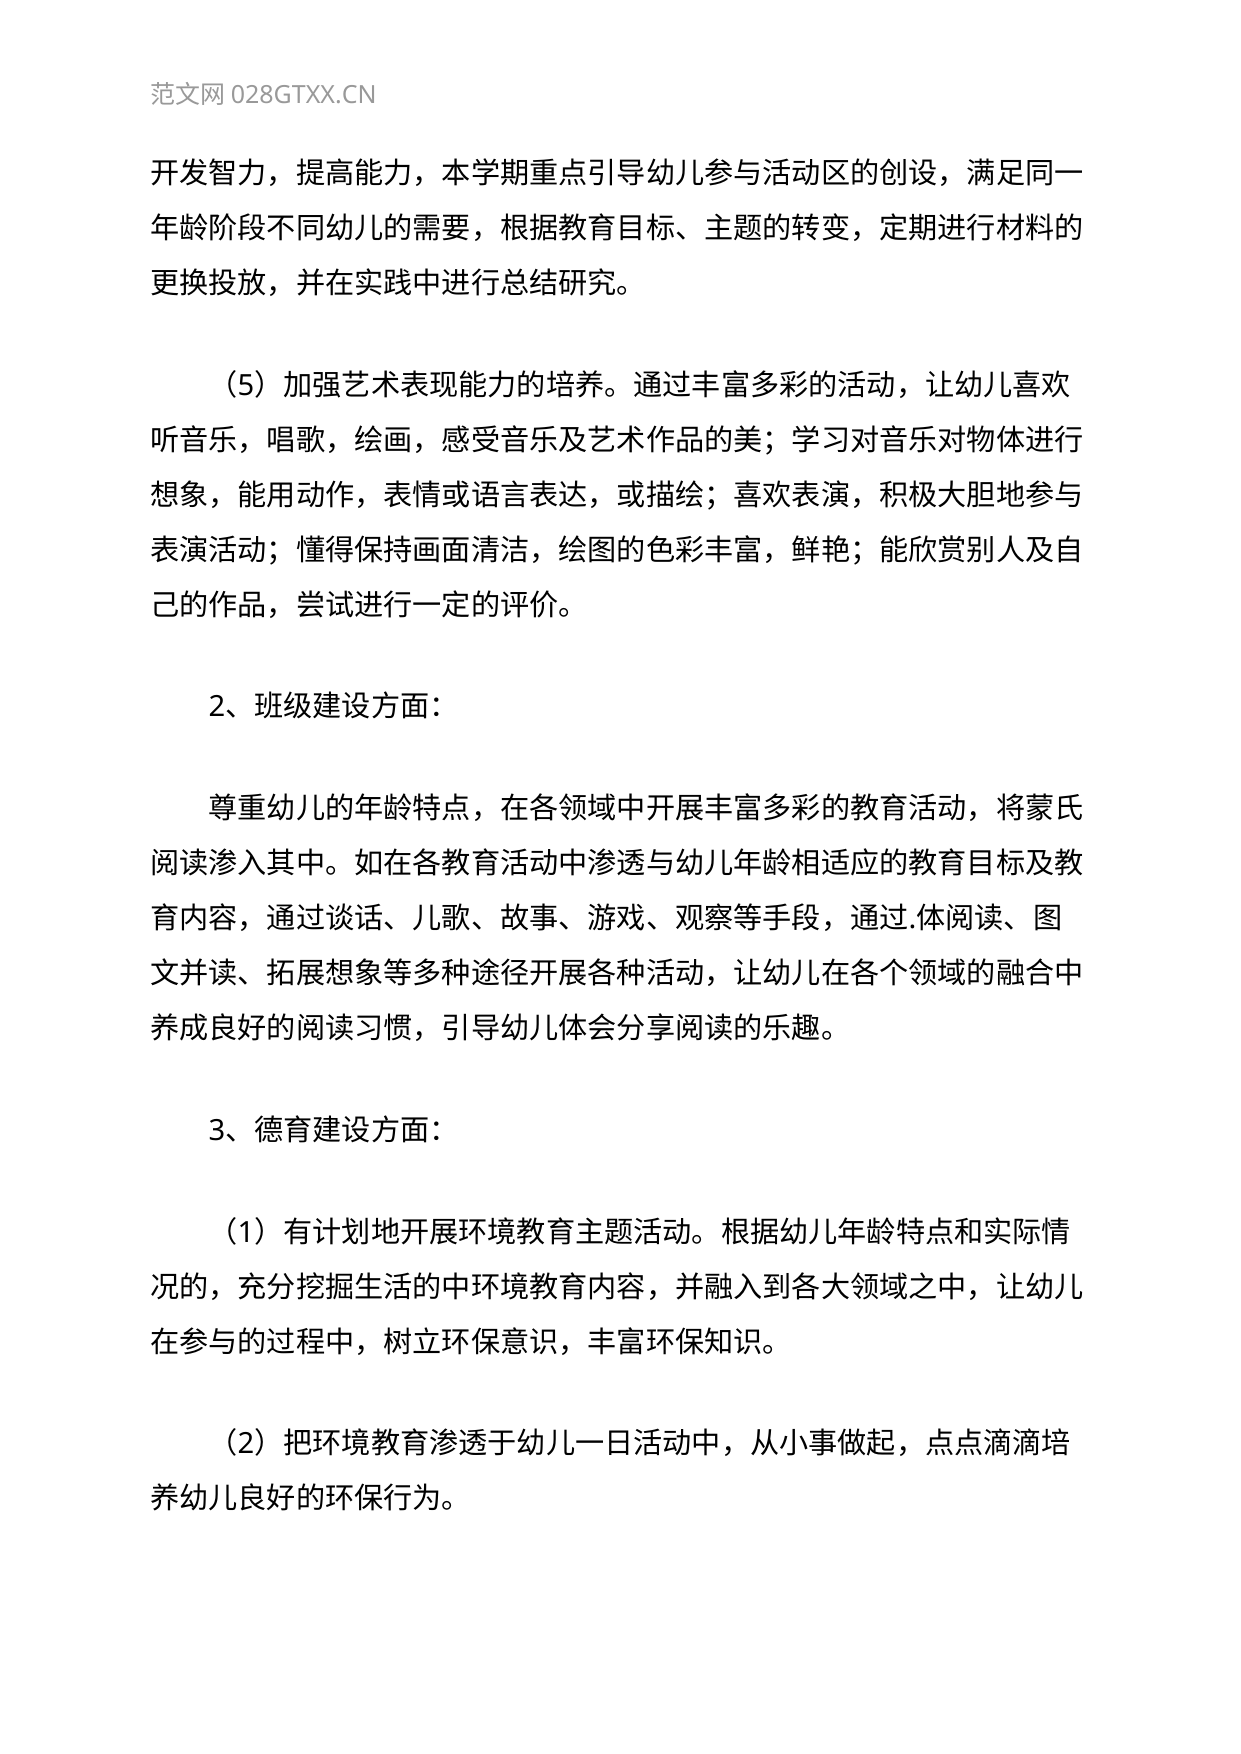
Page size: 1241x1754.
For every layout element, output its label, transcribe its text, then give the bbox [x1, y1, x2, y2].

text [150, 150, 1090, 302]
text 尊重幼儿的年龄特点，在各领域中开展丰富多彩的教育活动，将蒙氏阅读渗入其中。如在各教育活动中渗透与幼儿年龄相适应的教育目标及教育内容，通过谈话、儿歌、故事、游戏、观察等手段，通过.体阅读、图文并读、拓展想象等多种途径开展各种活动，让幼儿在各个领域的融合中养成良好的阅读习惯，引导幼儿体会分享阅读的乐趣。 [150, 785, 1090, 1047]
text （1）有计划地开展环境教育主题活动。根据幼儿年龄特点和实际情况的，充分挖掘生活的中环境教育内容，并融入到各大领域之中，让幼儿在参与的过程中，树立环保意识，丰富环保知识。 [150, 1208, 1090, 1361]
text （5）加强艺术表现能力的培养。通过丰富多彩的活动，让幼儿喜欢听音乐，唱歌，绘画，感受音乐及艺术作品的美；学习对音乐对物体进行想象，能用动作，表情或语言表达，或描绘；喜欢表演，积极大胆地参与表演活动；懂得保持画面清洁，绘图的色彩丰富，鲜艳；能欣赏别人及自己的作品，尝试进行一定的评价。 [150, 362, 1090, 623]
text 2、班级建设方面： [150, 683, 1090, 725]
text （2）把环境教育渗透于幼儿一日活动中，从小事做起，点点滴滴培养幼儿良好的环保行为。 [150, 1420, 1090, 1517]
text 3、德育建设方面： [150, 1106, 1090, 1149]
